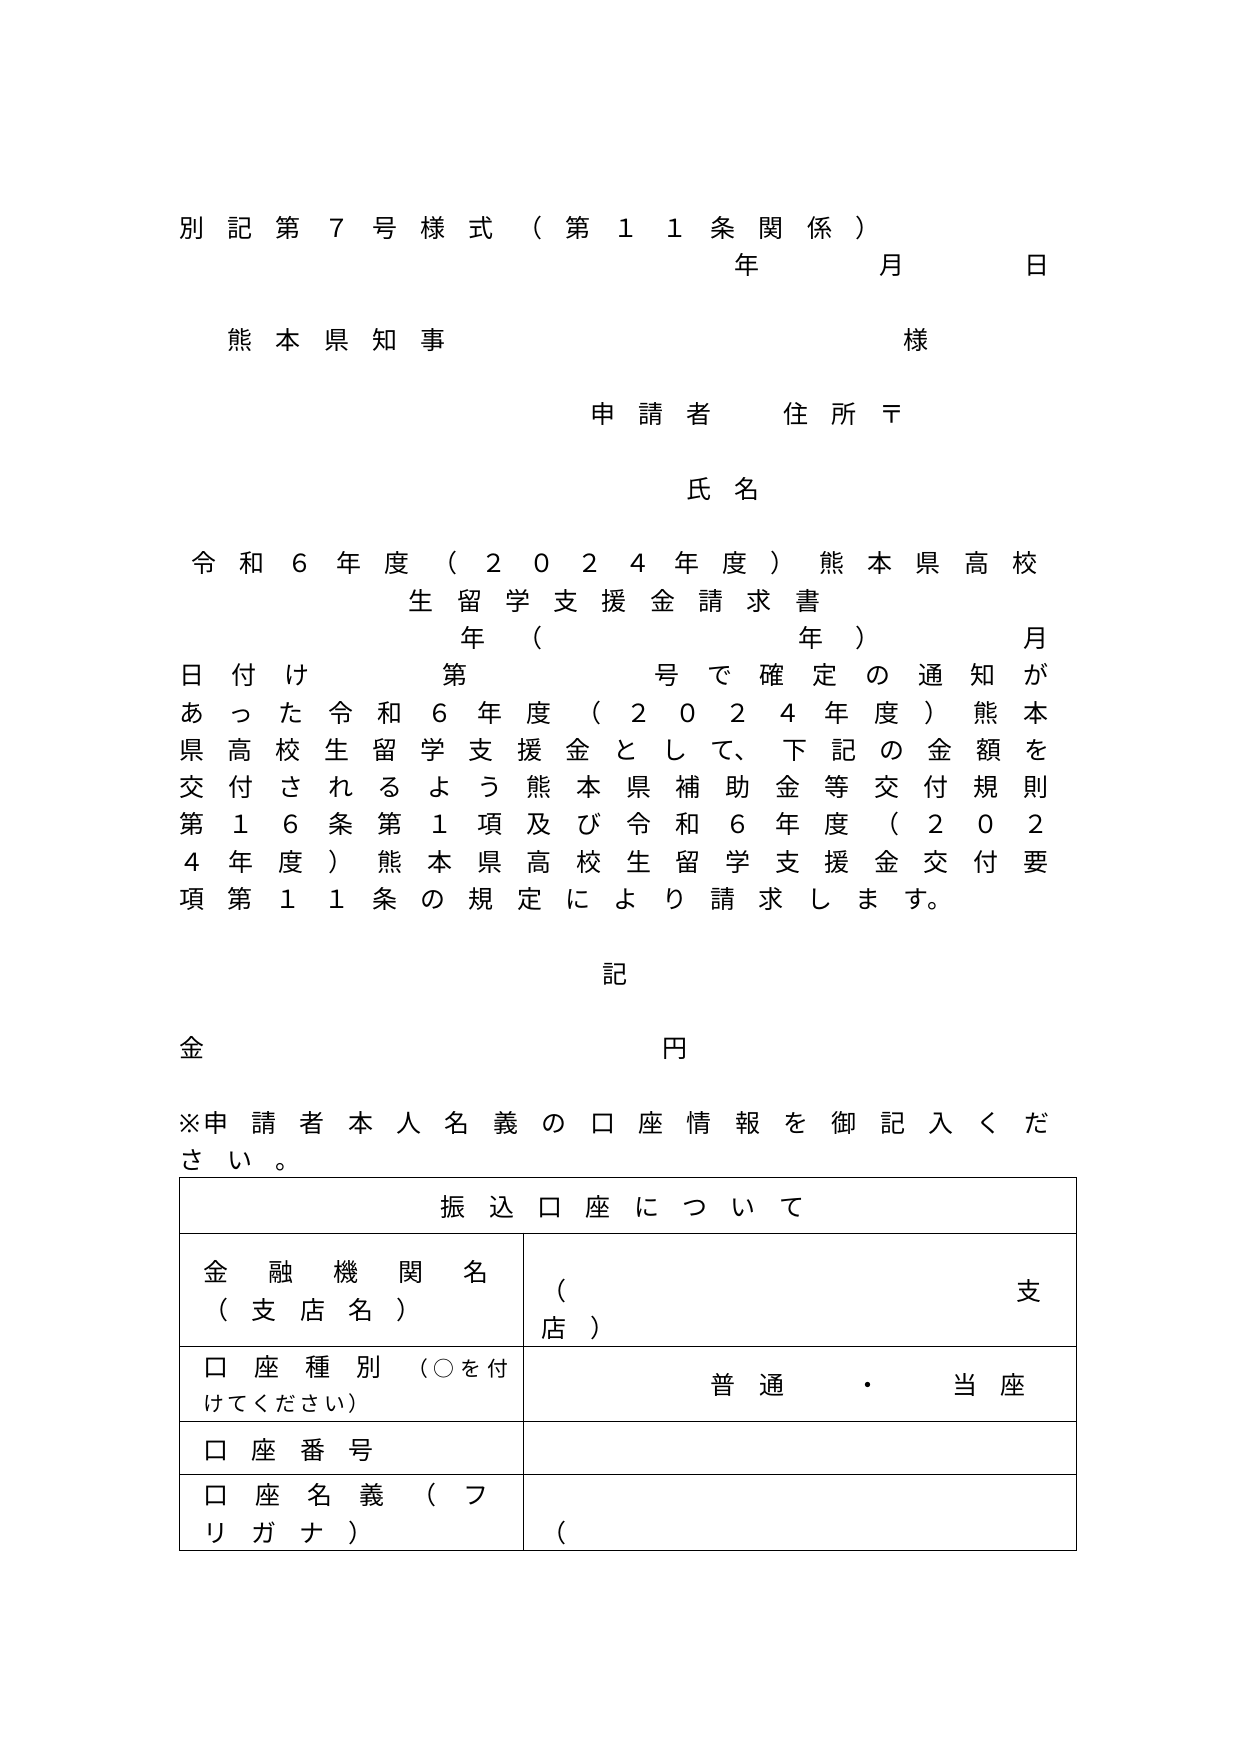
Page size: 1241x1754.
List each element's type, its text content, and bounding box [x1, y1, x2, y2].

text ※申請者本人名義の口座情報を御記入ください。 [179, 1103, 1073, 1177]
table_cell [524, 1422, 1076, 1474]
table_cell 口座種別（○を付けてください） [180, 1347, 523, 1421]
table_cell （ ） [524, 1475, 1076, 1550]
text 令和６年度（２０２４年度）熊本県高校生留学支援金請求書 [179, 543, 1073, 618]
table_cell 金融機関名（支店名） [180, 1234, 523, 1346]
table_cell 口座名義（フリガナ） [180, 1475, 523, 1550]
text 熊本県知事 様 [179, 319, 1073, 357]
text 年（ 年） 月 日付け 第 号で確定の通知があった令和６年度（２０２４年度）熊本県高校生留学支援金として、下記の金額を交付されるよう熊本県補助金等交付規則第１６条第１項及び令和６年度（２０２４年度）熊本県高校生留学支援金交付要項第１１条の規定により請求します。 [179, 618, 1073, 916]
text 別記第７号様式（第１１条関係） [179, 208, 1073, 245]
table_cell 口座番号 [180, 1422, 523, 1474]
table_header 振込口座について [180, 1178, 1076, 1233]
table_cell 普通 ・ 当座 [524, 1347, 1076, 1421]
text 申請者 住所〒 [179, 394, 1073, 431]
text 金 円 [179, 1028, 1073, 1065]
text 年 月 日 [179, 245, 1073, 282]
text 氏名 [179, 469, 1048, 506]
subtitle 記 [179, 953, 1073, 991]
table_cell （ 支店） [524, 1234, 1076, 1346]
